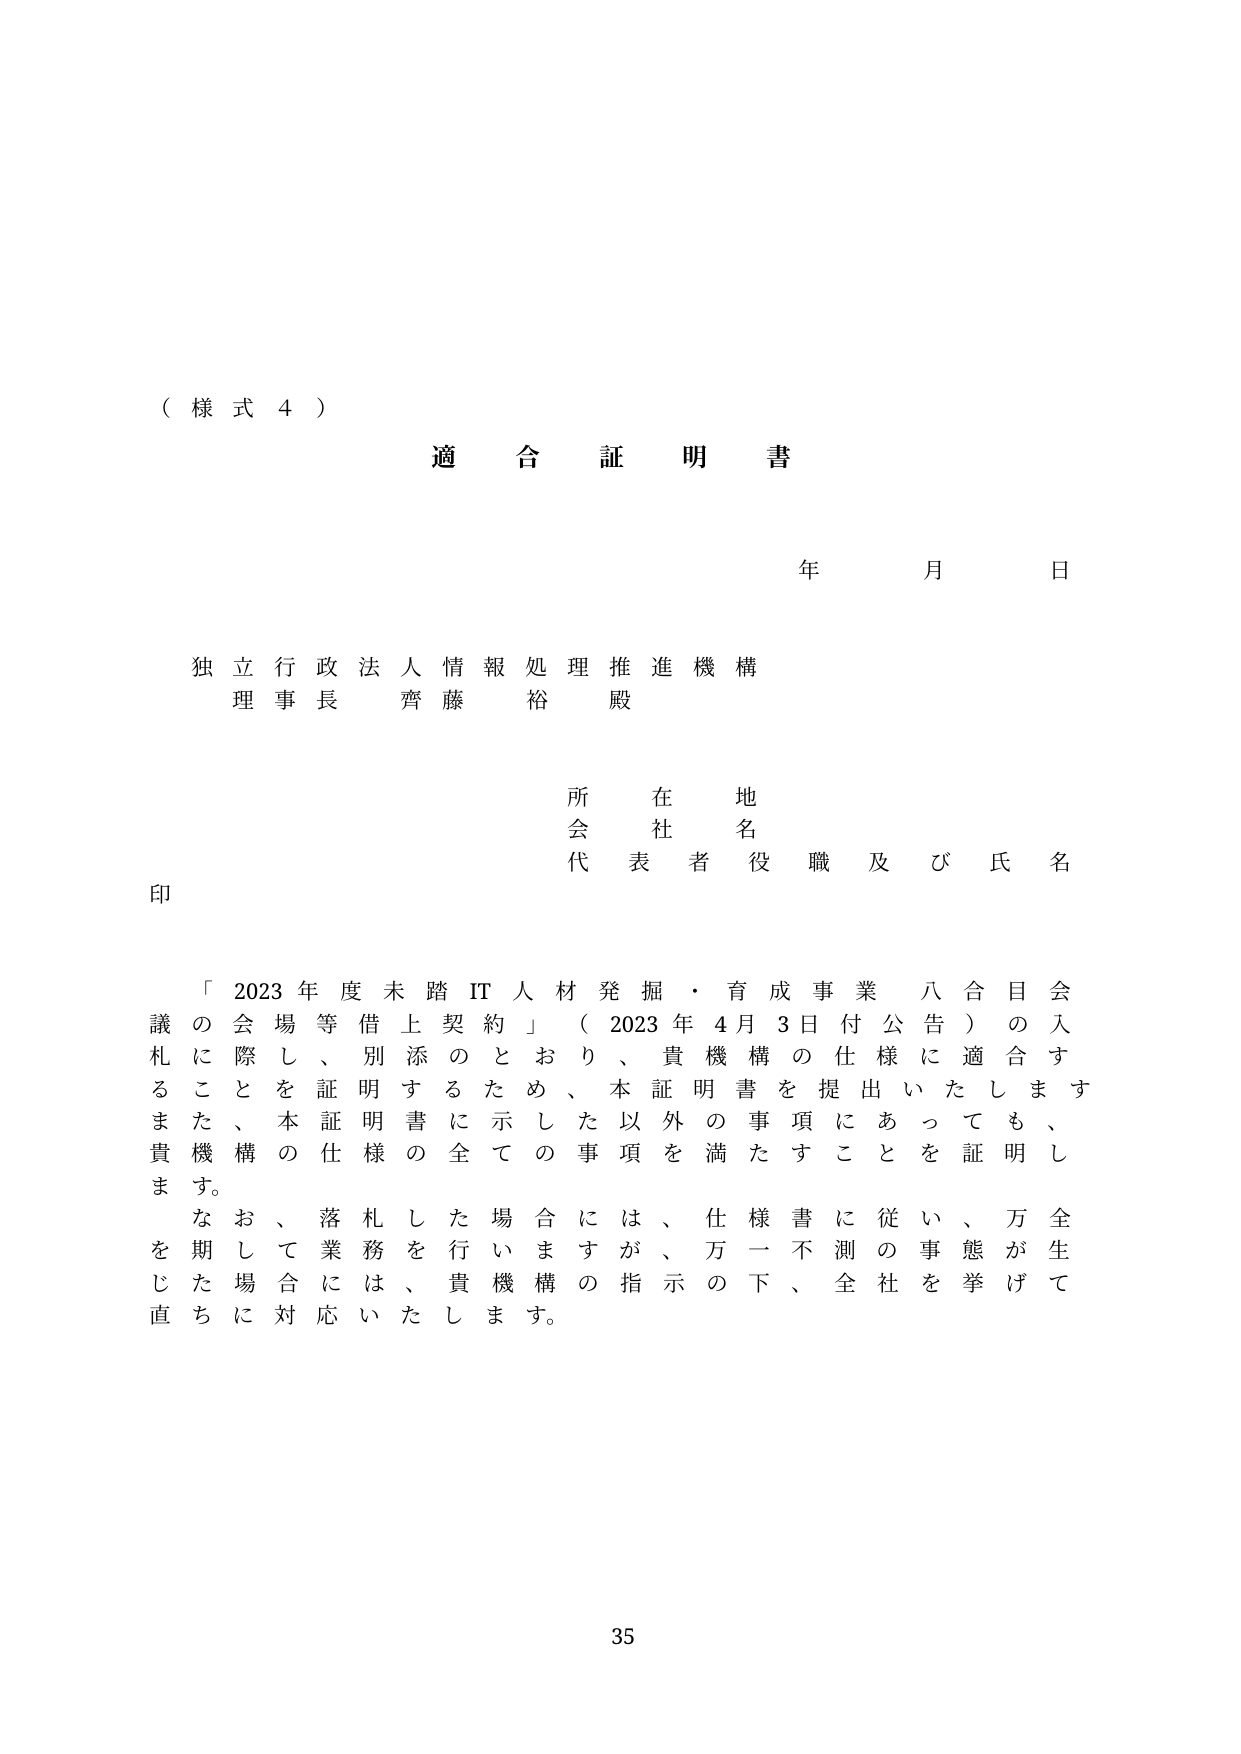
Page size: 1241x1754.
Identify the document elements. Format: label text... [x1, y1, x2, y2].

text 独立行政法人情報処理推進機構 [149, 650, 1091, 683]
text 所 在 地 [149, 780, 1091, 812]
text 理事長 齊藤 裕 殿 [149, 683, 1091, 715]
text 年 月 日 [149, 553, 1091, 585]
text 代表者役職及び氏名 印 [149, 844, 1091, 909]
text 会 社 名 [149, 812, 1091, 844]
text 「2023年度未踏IT人材発掘・育成事業 八合目会議の会場等借上契約」（2023年4月3日付公告）の入札に際し、別添のとおり、貴機構の仕様に適合することを証明するため、本証明書を提出いたします。また、本証明書に示した以外の事項にあっても、貴機構の仕様の全ての事項を満たすことを証明します。 [149, 974, 1091, 1201]
text （様式４） [149, 391, 1091, 423]
text なお、落札した場合には、仕様書に従い、万全を期して業務を行いますが、万一不測の事態が生じた場合には、貴機構の指示の下、全社を挙げて直ちに対応いたします。 [149, 1201, 1091, 1331]
text 適 合 証 明 書 [149, 423, 1091, 488]
